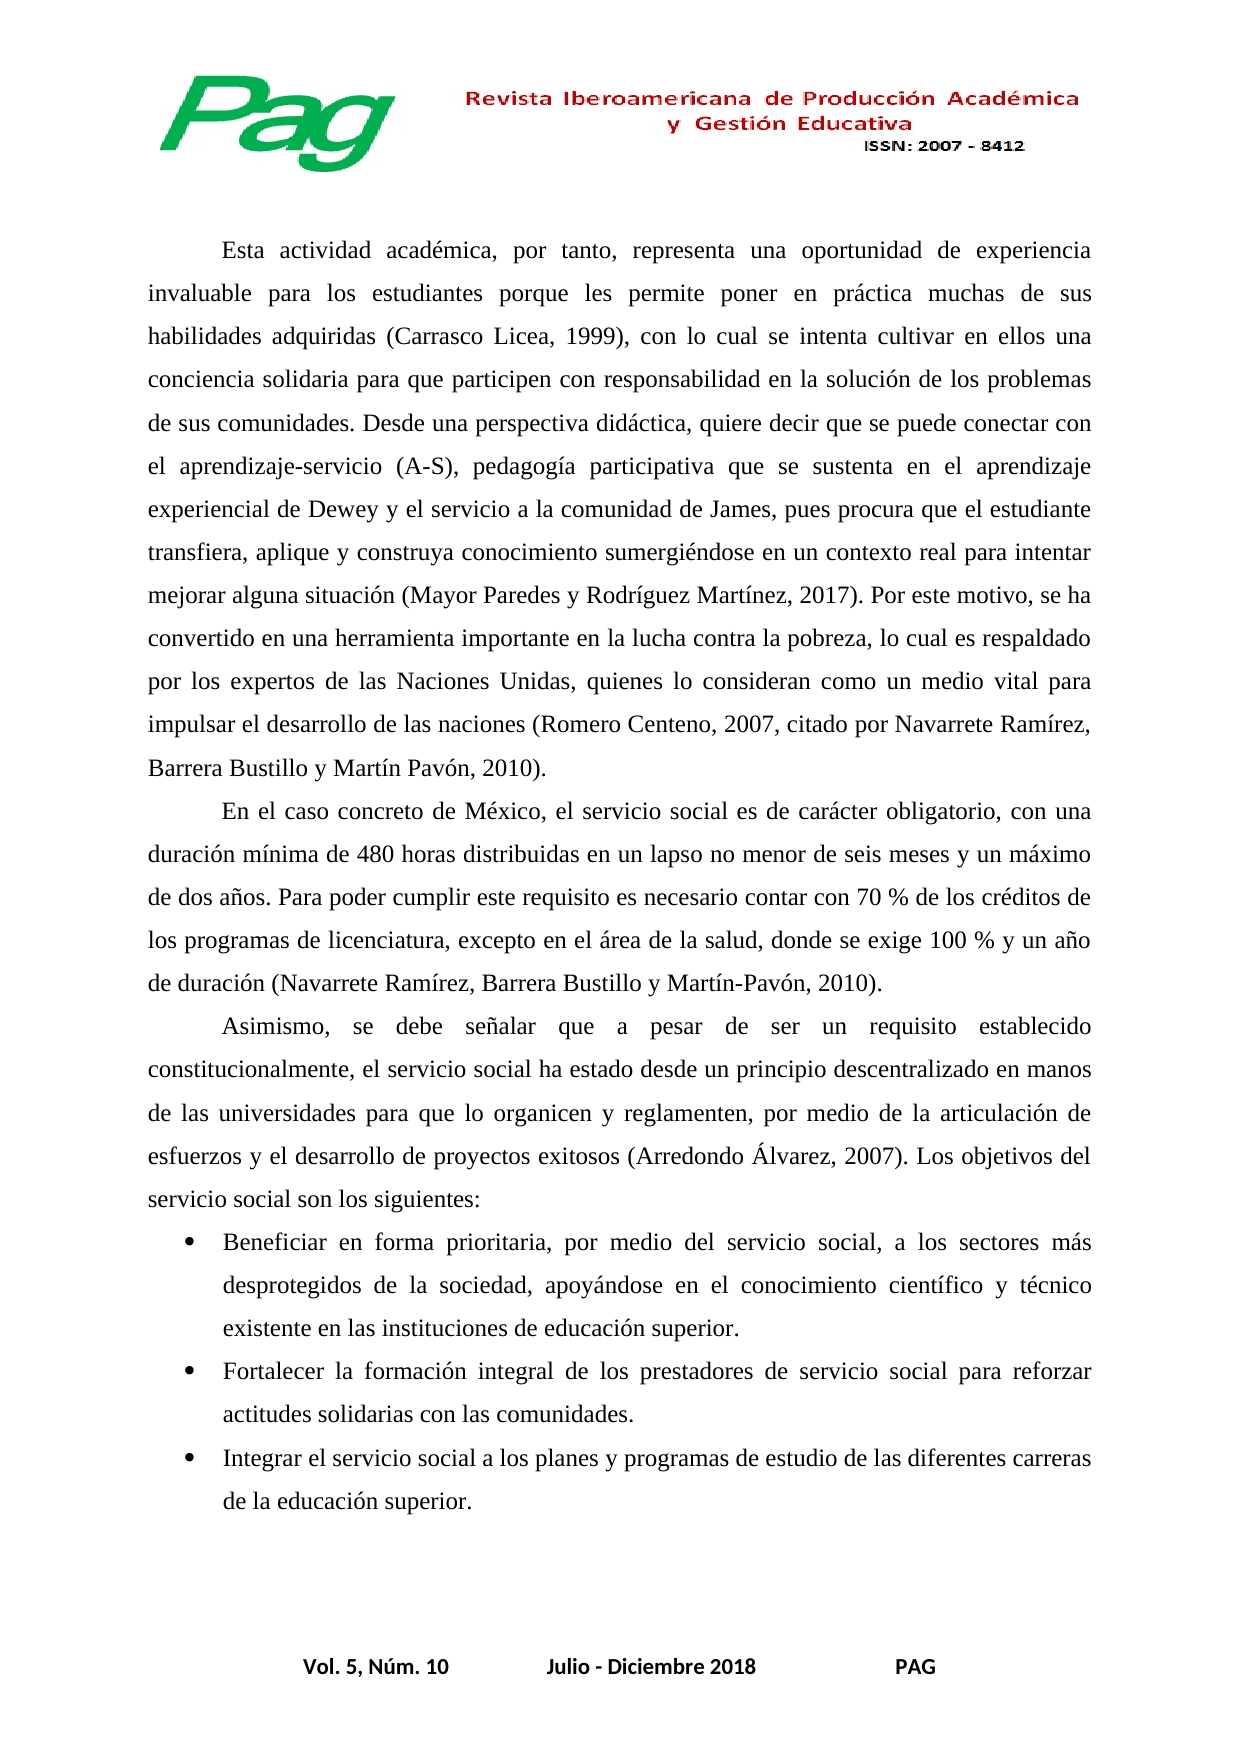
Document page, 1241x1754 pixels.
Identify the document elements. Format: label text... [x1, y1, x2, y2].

list Fortalecer la formación integral de los prestadores de servicio social para reforzar actitudes solidarias con las comunidades. [185, 1356, 1092, 1428]
list Beneficiar en forma prioritaria, por medio del servicio social, a los sectores más desprotegidos de la sociedad, apoyándose en el conocimiento científico y técnico existente en las instituciones de educación superior. [185, 1227, 1092, 1342]
picture [160, 73, 1081, 173]
list Integrar el servicio social a los planes y programas de estudio de las diferentes carreras de la educación superior. [185, 1443, 1092, 1514]
text Esta actividad académica, por tanto, representa una oportunidad de experiencia invaluable para los estudiantes porque les permite poner en práctica muchas de sus habilidades adquiridas (Carrasco Licea, 1999), con lo cual se intenta cultivar en ellos una conciencia solidaria para que participen con responsabilidad en la solución de los problemas de sus comunidades. Desde una perspectiva didáctica, quiere decir que se puede conectar con el aprendizaje-servicio (A-S), pedagogía participativa que se sustenta en el aprendizaje experiencial de Dewey y el servicio a la comunidad de James, pues procura que el estudiante transfiera, aplique y construya conocimiento sumergiéndose en un contexto real para intentar mejorar alguna situación (Mayor Paredes y Rodríguez Martínez, 2017). Por este motivo, se ha convertido en una herramienta importante en la lucha contra la pobreza, lo cual es respaldado por los expertos de las Naciones Unidas, quienes lo consideran como un medio vital para impulsar el desarrollo de las naciones (Romero Centeno, 2007, citado por Navarrete Ramírez, Barrera Bustillo y Martín Pavón, 2010). [148, 235, 1092, 781]
text Asimismo, se debe señalar que a pesar de ser un requisito establecido constitucionalmente, el servicio social ha estado desde un principio descentralizado en manos de las universidades para que lo organicen y reglamenten, por medio de la articulación de esfuerzos y el desarrollo de proyectos exitosos (Arredondo Álvarez, 2007). Los objetivos del servicio social son los siguientes: [148, 1011, 1092, 1213]
text En el caso concreto de México, el servicio social es de carácter obligatorio, con una duración mínima de 480 horas distribuidas en un lapso no menor de seis meses y un máximo de dos años. Para poder cumplir este requisito es necesario contar con 70 % de los créditos de los programas de licenciatura, excepto en el área de la salud, donde se exige 100 % y un año de duración (Navarrete Ramírez, Barrera Bustillo y Martín-Pavón, 2010). [148, 796, 1092, 997]
